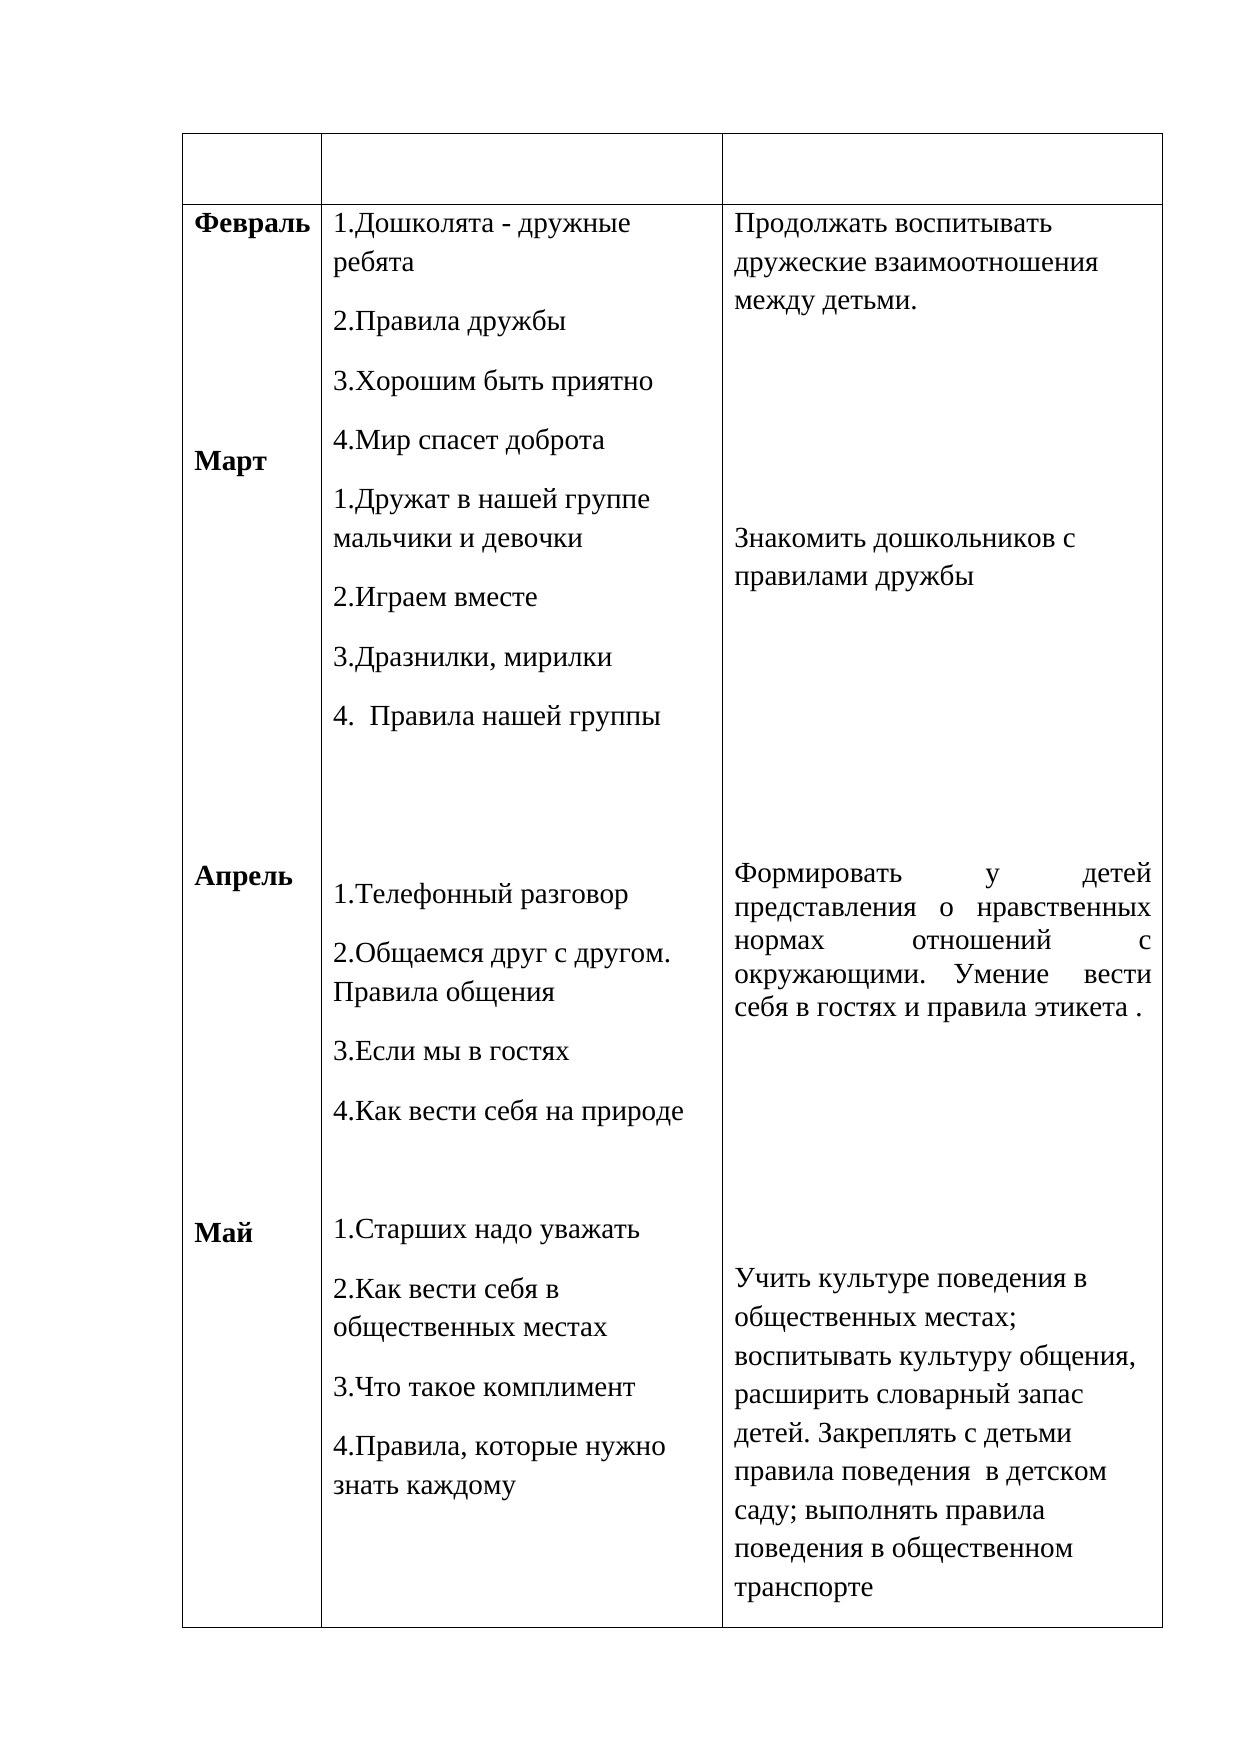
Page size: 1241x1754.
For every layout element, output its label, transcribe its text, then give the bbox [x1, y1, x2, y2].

table_cell Продолжать воспитывать дружеские взаимоотношения между детьми. Знакомить дошкольников с правилами дружбы Формировать у детей представления о нравственных нормах отношений с окружающими. Умение вести себя в гостях и правила этикета . Учить культуре поведения в общественных местах; воспитывать культуру общения, расширить словарный запас детей. Закреплять с детьми правила поведения в детском саду; выполнять правила поведения в общественном транспорте [723, 205, 1162, 1627]
table_header [183, 134, 321, 204]
table_header [322, 134, 722, 204]
table_cell Февраль Март Апрель Май [183, 205, 321, 1627]
table_header [723, 134, 1162, 204]
table_cell 1.Дошколята - дружные ребята 2.Правила дружбы 3.Хорошим быть приятно 4.Мир спасет доброта 1.Дружат в нашей группе мальчики и девочки 2.Играем вместе 3.Дразнилки, мирилки 4. Правила нашей группы 1.Телефонный разговор 2.Общаемся друг с другом. Правила общения 3.Если мы в гостях 4.Как вести себя на природе 1.Старших надо уважать 2.Как вести себя в общественных местах 3.Что такое комплимент 4.Правила, которые нужно знать каждому [322, 205, 722, 1627]
